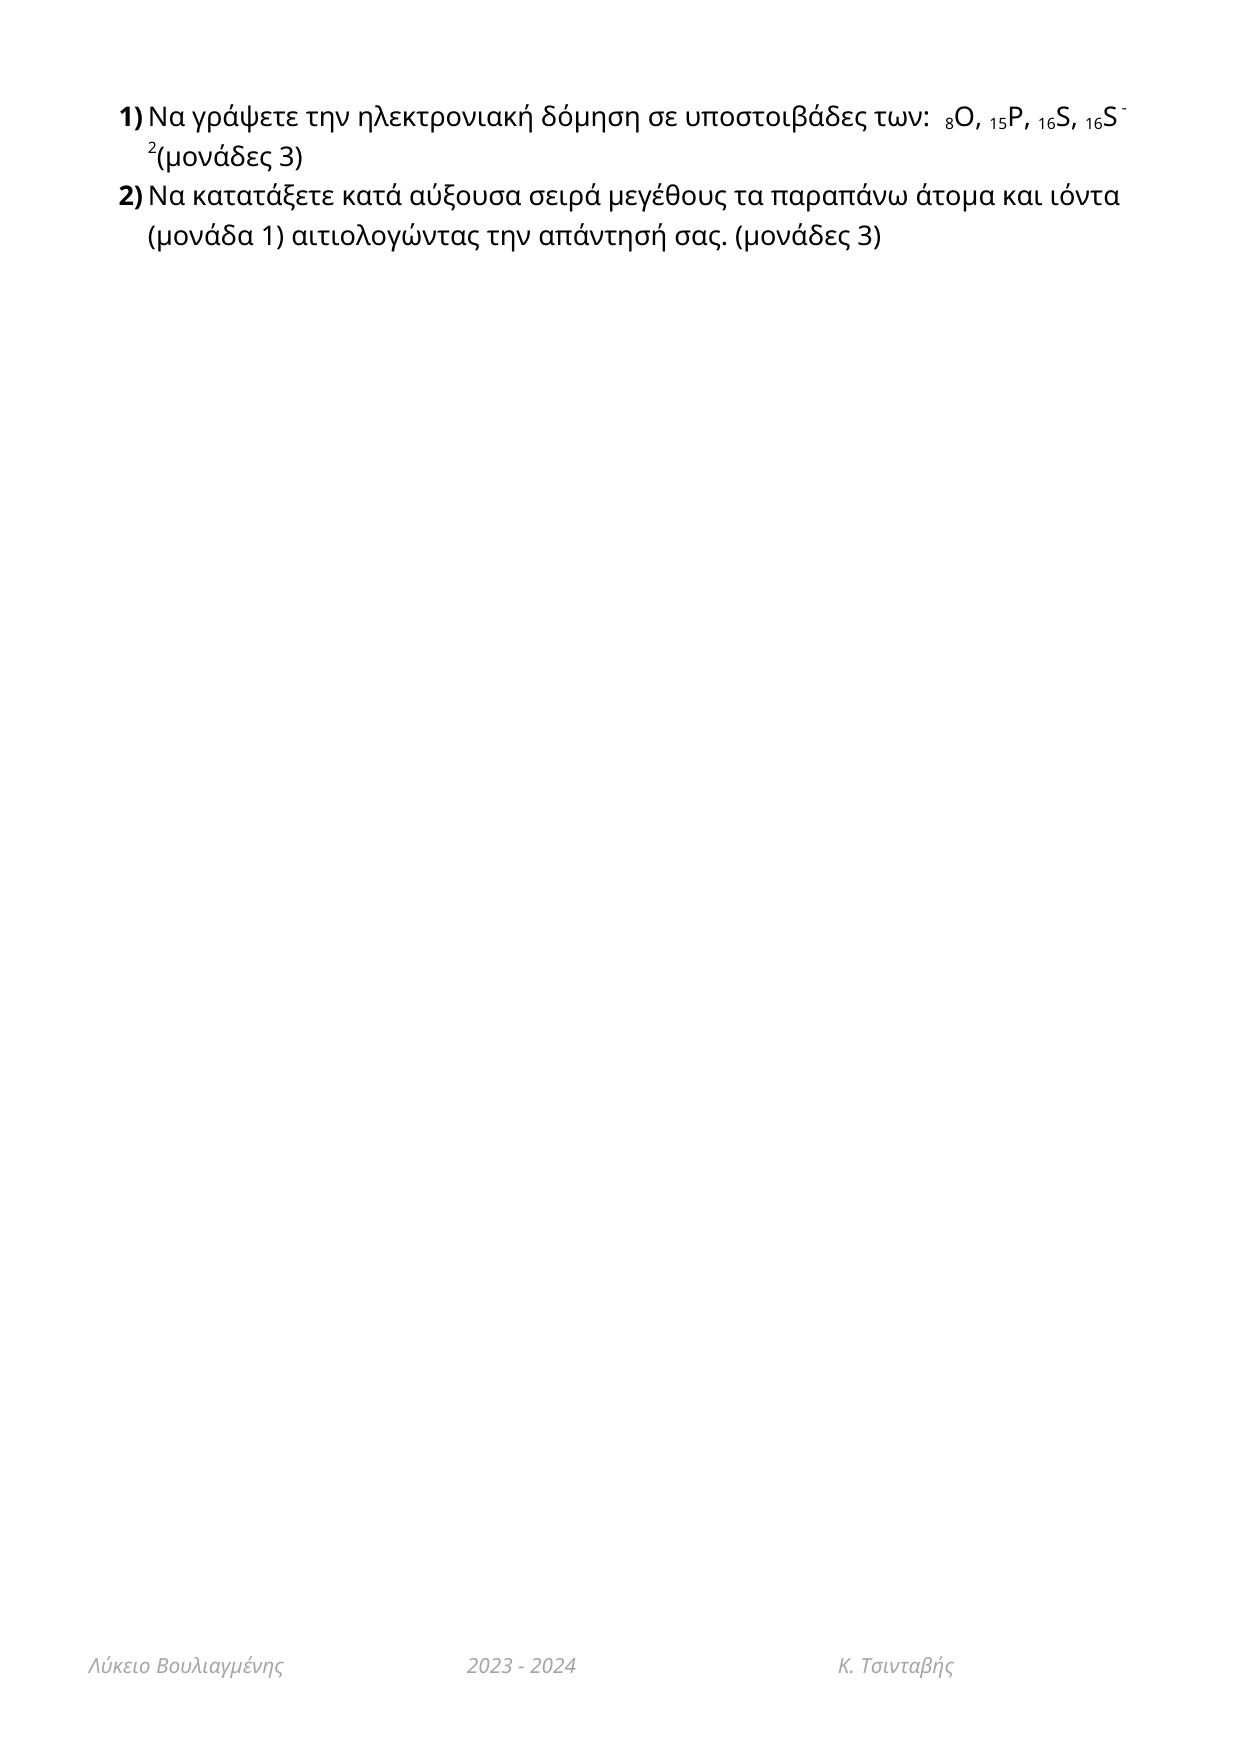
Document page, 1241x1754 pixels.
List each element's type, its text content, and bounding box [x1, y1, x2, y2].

list Να κατατάξετε κατά αύξουσα σειρά μεγέθους τα παραπάνω άτομα και ιόντα (μονάδα 1) αιτιολογώντας την απάντησή σας. (μονάδες 3) [118, 177, 1181, 253]
list Να γράψετε την ηλεκτρονιακή δόμηση σε υποστοιβάδες των: 8O, 15P, 16S, 16S -2(μονάδες 3) [118, 97, 1181, 174]
